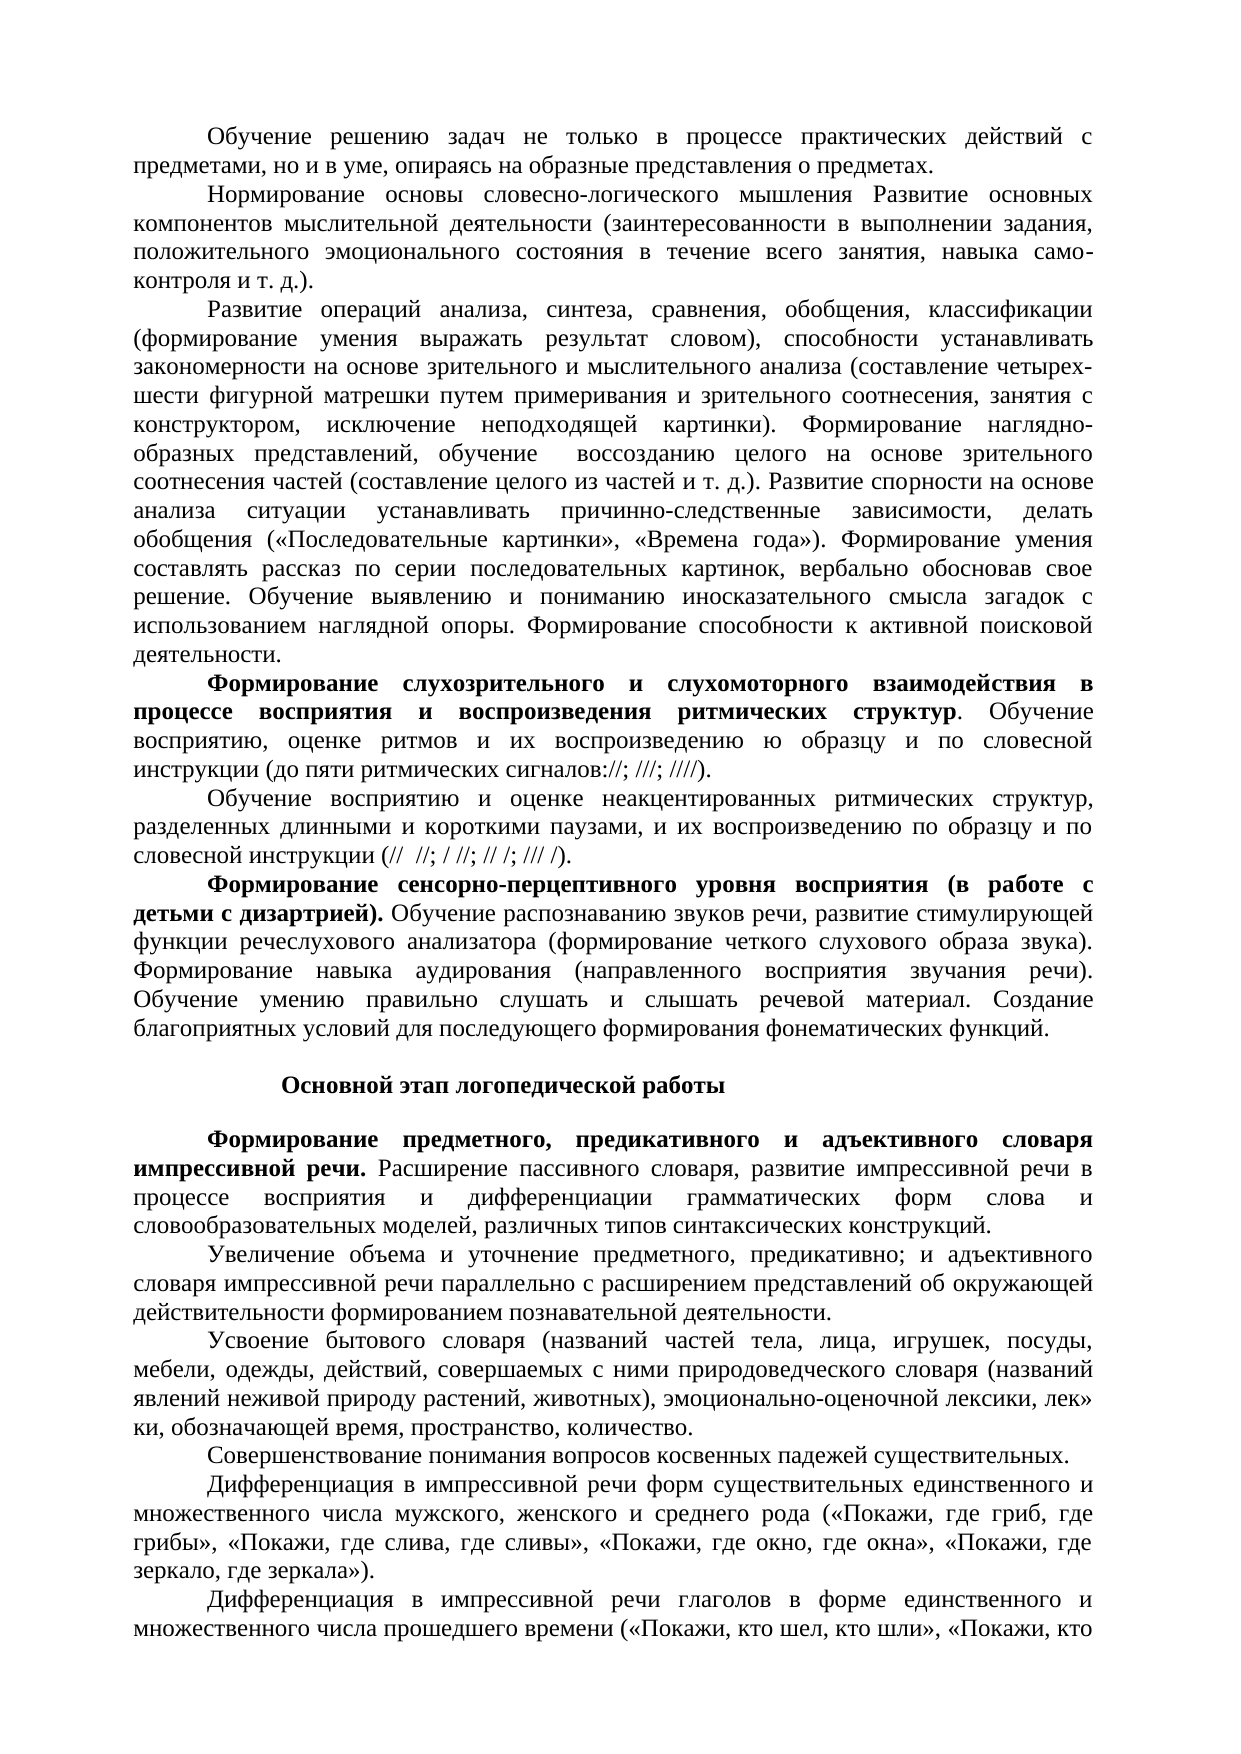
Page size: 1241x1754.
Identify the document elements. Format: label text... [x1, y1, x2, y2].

text Усвоение бытового словаря (названий частей тела, лица, игрушек, посуды, мебели, одежды, действий, совершаемых с ними природоведческого словаря (названий явлений неживой природу растений, животных), эмоционально-оценочной лексики, лек» ки, обозначающей время, пространство, количество. [133, 1325, 1094, 1440]
text Дифференциация в импрессивной речи форм существительных единственного и множественного числа мужского, женского и среднего рода («Покажи, где гриб, где грибы», «Покажи, где слива, где сливы», «Покажи, где окно, где окна», «Покажи, где зеркало, где зеркала»). [133, 1469, 1094, 1584]
text Обучение восприятию и оценке неакцентированных ритмических структур, разделенных длинными и короткими паузами, и их воспроизведению по образцу и по словесной инструкции (// //; / //; // /; /// /). [133, 783, 1094, 869]
text Нормирование основы словесно-логического мышления Развитие основных компонентов мыслительной деятельности (заинтересованности в выполнении задания, положительного эмоционального состояния в течение всего занятия, навыка самоконтроля и т. д.). [133, 179, 1094, 294]
text Развитие операций анализа, синтеза, сравнения, обобщения, классификации (формирование умения выражать результат словом), способности устанавливать закономерности на основе зрительного и мыслительного анализа (составление четырех-шести фигурной матрешки путем примеривания и зрительного соотнесения, занятия с конструктором, исключение неподходящей картинки). Формирование наглядно-образных представлений, обучение воссозданию целого на основе зрительного соотнесения частей (составление целого из частей и т. д.). Развитие спорности на основе анализа ситуации устанавливать причинно-следственные зависимости, делать обобщения («Последовательные картинки», «Времена года»). Формирование умения составлять рассказ по серии последовательных картинок, вербально обосновав свое решение. Обучение выявлению и пониманию иносказательного смысла загадок с использованием наглядной опоры. Формирование способности к активной поисковой деятельности. [133, 294, 1094, 668]
text Формирование сенсорно-перцептивного уровня восприятия (в работе с детьми с дизартрией). Обучение распознаванию звуков речи, развитие стимулирующей функции речеслухового анализатора (формирование четкого слухового образа звука). Формирование навыка аудирования (направленного восприятия звучания речи). Обучение умению правильно слушать и слышать речевой материал. Создание благоприятных условий для последующего формирования фонематических функций. [133, 869, 1094, 1041]
list Основной этап логопедической работы [281, 1070, 1094, 1099]
text Увеличение объема и уточнение предметного, предикативно; и адъективного словаря импрессивной речи параллельно с расширением представлений об окружающей действительности формированием познавательной деятельности. [133, 1239, 1094, 1325]
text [133, 1584, 1094, 1642]
text Обучение решению задач не только в процессе практических действий с предметами, но и в уме, опираясь на образные представления о предметах. [133, 121, 1094, 179]
text Формирование предметного, предикативного и адъективного словаря импрессивной речи. Расширение пассивного словаря, развитие импрессивной речи в процессе восприятия и дифференциации грамматических форм слова и словообразовательных моделей, различных типов синтаксических конструкций. [133, 1124, 1094, 1239]
text Совершенствование понимания вопросов косвенных падежей существительных. [133, 1440, 1094, 1469]
text Формирование слухозрительного и слухомоторного взаимодействия в процессе восприятия и воспроизведения ритмических структур. Обучение восприятию, оценке ритмов и их воспроизведению ю образцу и по словесной инструкции (до пяти ритмических сигналов://; ///; ////). [133, 668, 1094, 783]
